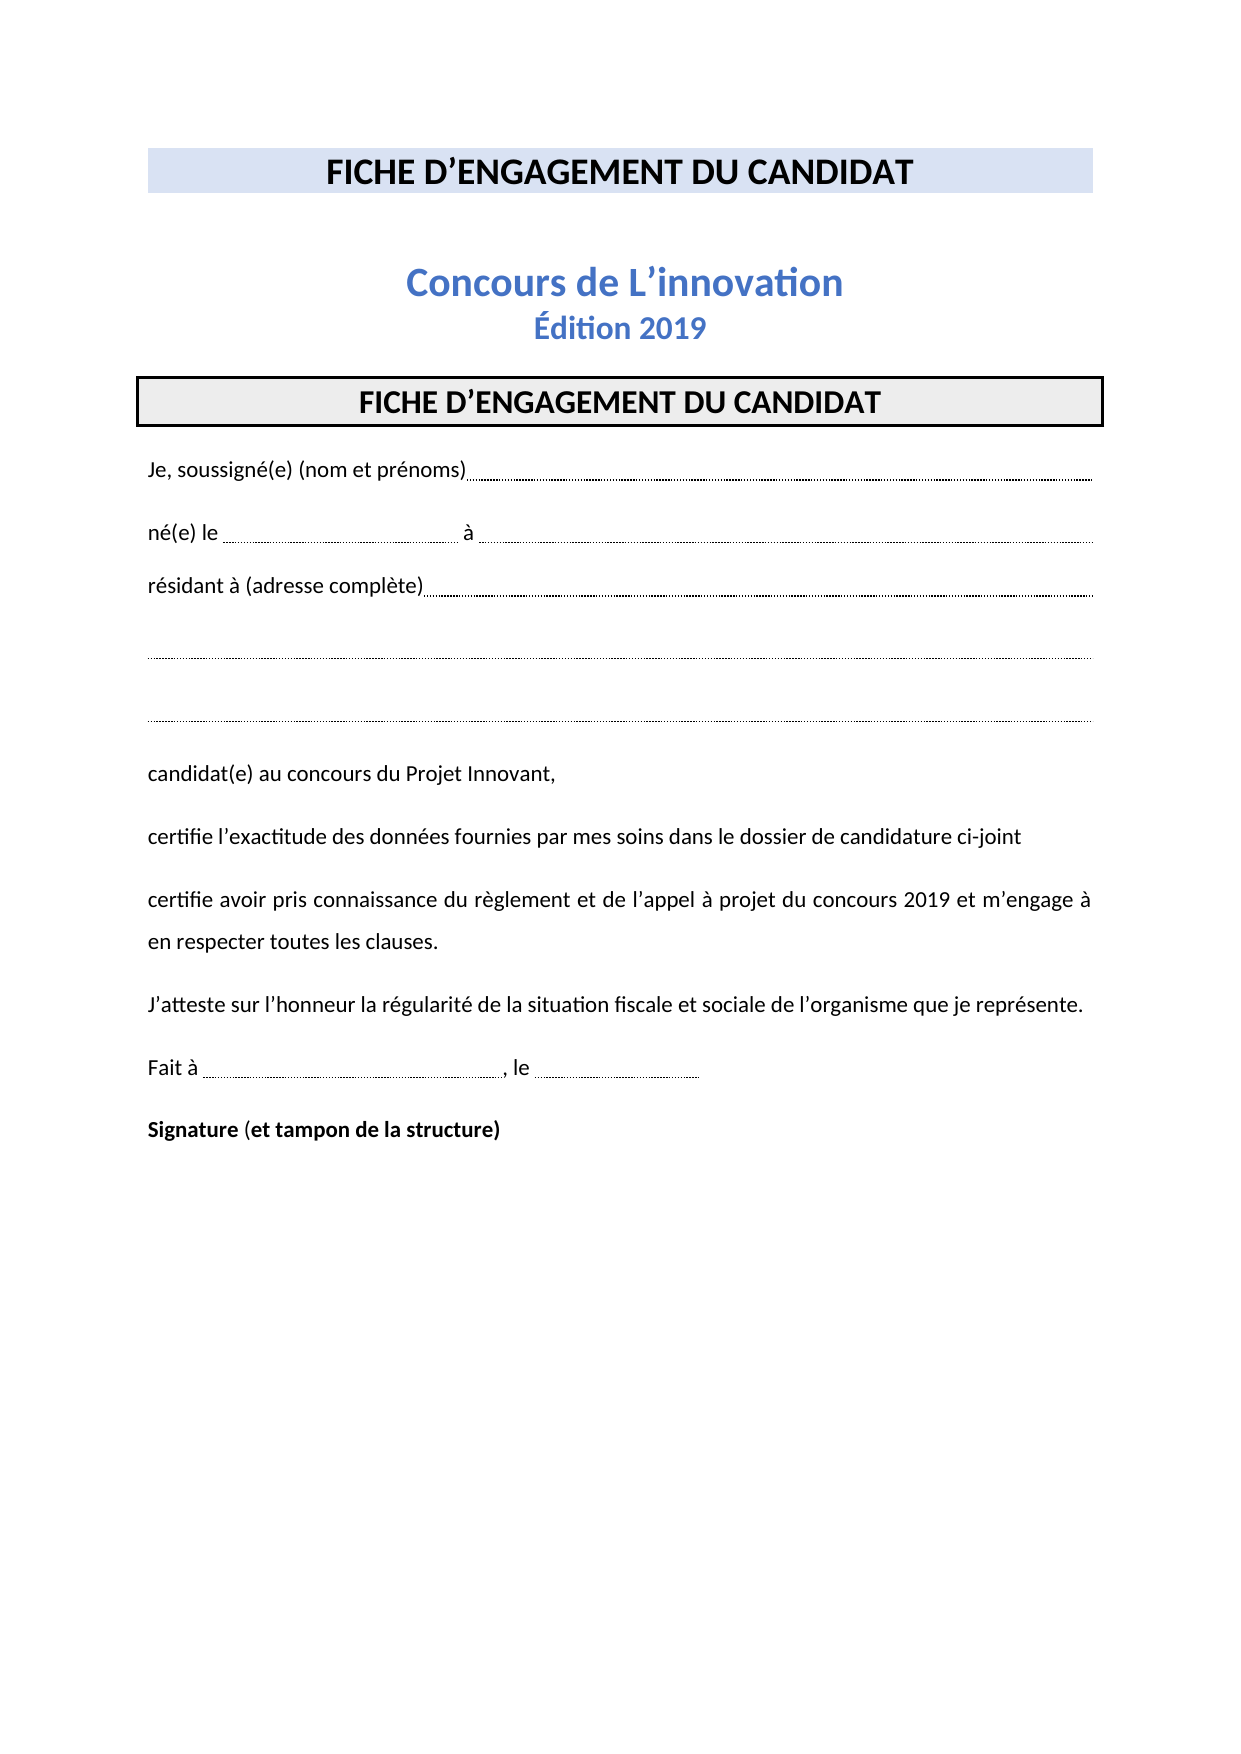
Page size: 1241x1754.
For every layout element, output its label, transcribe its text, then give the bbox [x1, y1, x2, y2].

text Édition 2019 [148, 307, 1093, 348]
text Fait à , le [148, 1053, 1093, 1081]
list FICHE D’ENGAGEMENT DU CANDIDAT [148, 148, 1093, 193]
text J’atteste sur l’honneur la régularité de la situation fiscale et sociale de l’organisme que je représente. [148, 990, 1093, 1018]
text Signature (et tampon de la structure) [148, 1115, 1093, 1143]
text candidat(e) au concours du Projet Innovant, [148, 759, 1093, 787]
text Je, soussigné(e) (nom et prénoms) [148, 455, 1093, 483]
text Concours de L’innovation [148, 256, 1093, 307]
text FICHE D’ENGAGEMENT DU CANDIDAT [139, 379, 1101, 424]
text certifie l’exactitude des données fournies par mes soins dans le dossier de candidature ci-joint [148, 822, 1093, 850]
text certifie avoir pris connaissance du règlement et de l’appel à projet du concours 2019 et m’engage à en respecter toutes les clauses. [148, 885, 1093, 955]
text résidant à (adresse complète) [148, 571, 1093, 599]
text né(e) le à [148, 518, 1093, 546]
